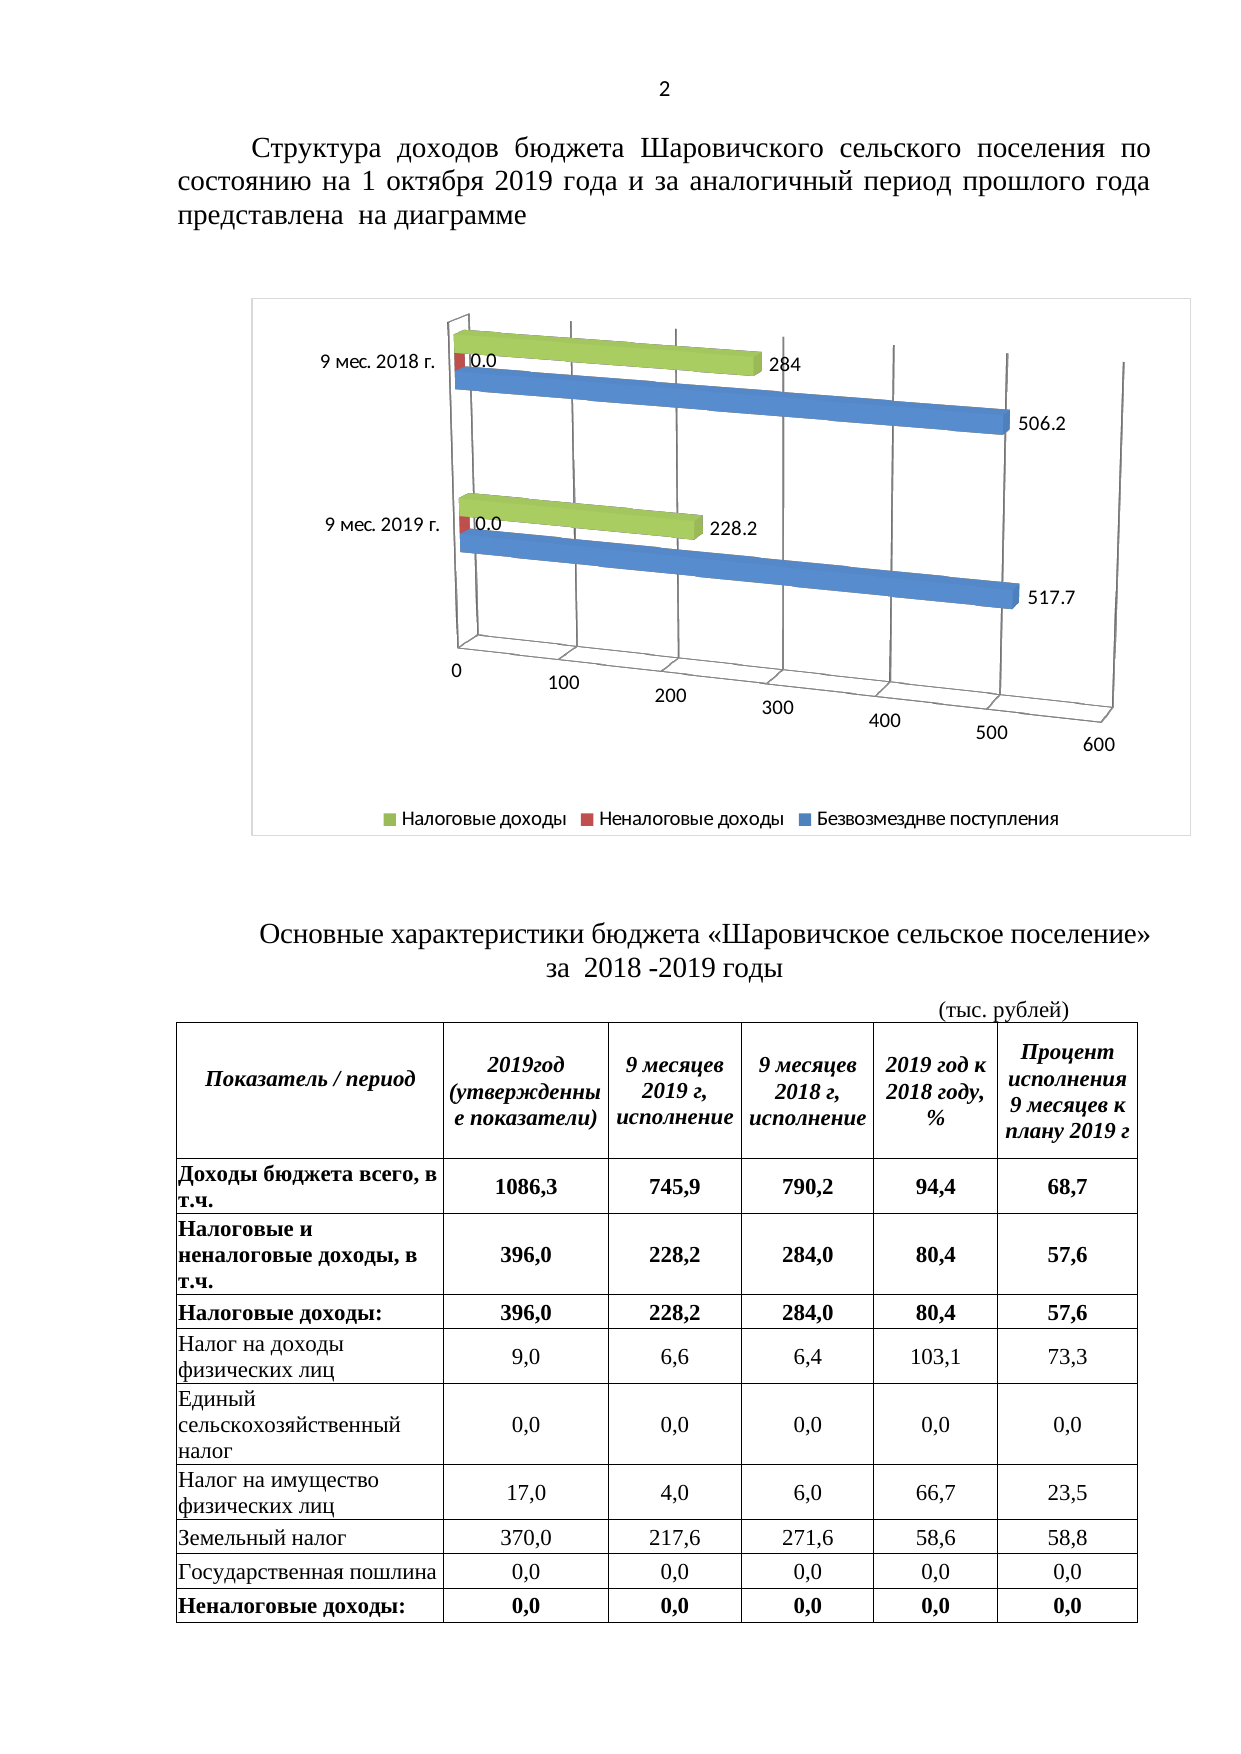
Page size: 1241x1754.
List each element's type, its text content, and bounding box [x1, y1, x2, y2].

table_cell 228,2 [609, 1295, 741, 1328]
table_cell 0,0 [998, 1384, 1137, 1464]
table_cell 4,0 [609, 1465, 741, 1519]
table_cell 103,1 [874, 1329, 997, 1383]
table_header 2019год (утвержденные показатели) [444, 1023, 608, 1158]
table_cell Единый сельскохозяйственный налог [177, 1384, 443, 1464]
table_header Показатель / период [177, 1023, 443, 1158]
text (тыс. рублей) [177, 996, 1152, 1022]
table_cell Налоговые доходы: [177, 1295, 443, 1328]
table_cell 0,0 [742, 1384, 873, 1464]
table_cell Доходы бюджета всего, в т.ч. [177, 1159, 443, 1212]
table_cell 80,4 [874, 1295, 997, 1328]
table_cell 57,6 [998, 1214, 1137, 1294]
table_cell 228,2 [609, 1214, 741, 1294]
table_cell Налог на доходы физических лиц [177, 1329, 443, 1383]
table_cell 6,6 [609, 1329, 741, 1383]
table_cell 0,0 [998, 1554, 1137, 1587]
table_cell Неналоговые доходы: [177, 1589, 443, 1622]
table_cell 9,0 [444, 1329, 608, 1383]
table_header Процент исполнения 9 месяцев к плану 2019 г [998, 1023, 1137, 1158]
table_cell 0,0 [444, 1589, 608, 1622]
table_cell 790,2 [742, 1159, 873, 1212]
table_cell 58,8 [998, 1520, 1137, 1553]
table_header 9 месяцев 2019 г, исполнение [609, 1023, 741, 1158]
table_cell 745,9 [609, 1159, 741, 1212]
table_cell 23,5 [998, 1465, 1137, 1519]
table_cell Налог на имущество физических лиц [177, 1465, 443, 1519]
table_cell Налоговые и неналоговые доходы, в т.ч. [177, 1214, 443, 1294]
table_cell 0,0 [609, 1384, 741, 1464]
text Основные характеристики бюджета «Шаровичское сельское поселение» за 2018 -2019 годы [177, 916, 1152, 983]
table_cell Земельный налог [177, 1520, 443, 1553]
table_cell Государственная пошлина [177, 1554, 443, 1587]
table_cell 284,0 [742, 1295, 873, 1328]
table_cell 0,0 [444, 1554, 608, 1587]
table_cell 0,0 [742, 1589, 873, 1622]
table_cell 0,0 [874, 1384, 997, 1464]
table_cell 80,4 [874, 1214, 997, 1294]
table_cell 284,0 [742, 1214, 873, 1294]
table_cell 1086,3 [444, 1159, 608, 1212]
table_cell 68,7 [998, 1159, 1137, 1212]
table_cell 0,0 [874, 1554, 997, 1587]
table_cell 0,0 [874, 1589, 997, 1622]
table_cell 370,0 [444, 1520, 608, 1553]
table_cell 17,0 [444, 1465, 608, 1519]
table_cell 0,0 [742, 1554, 873, 1587]
table_cell 0,0 [444, 1384, 608, 1464]
table_cell 57,6 [998, 1295, 1137, 1328]
table_cell 0,0 [998, 1589, 1137, 1622]
table_cell 396,0 [444, 1295, 608, 1328]
table_cell 396,0 [444, 1214, 608, 1294]
table_cell 6,0 [742, 1465, 873, 1519]
table_cell 217,6 [609, 1520, 741, 1553]
table_cell 73,3 [998, 1329, 1137, 1383]
table_cell 271,6 [742, 1520, 873, 1553]
table_cell 0,0 [609, 1554, 741, 1587]
table_header 9 месяцев 2018 г, исполнение [742, 1023, 873, 1158]
text Структура доходов бюджета Шаровичского сельского поселения по состоянию на 1 октября 2019 года и за аналогичный период прошлого года представлена на диаграмме [177, 130, 1152, 231]
table_cell 0,0 [609, 1589, 741, 1622]
table_cell 58,6 [874, 1520, 997, 1553]
table_cell 6,4 [742, 1329, 873, 1383]
table_cell 66,7 [874, 1465, 997, 1519]
table_cell 94,4 [874, 1159, 997, 1212]
table_header 2019 год к 2018 году, % [874, 1023, 997, 1158]
